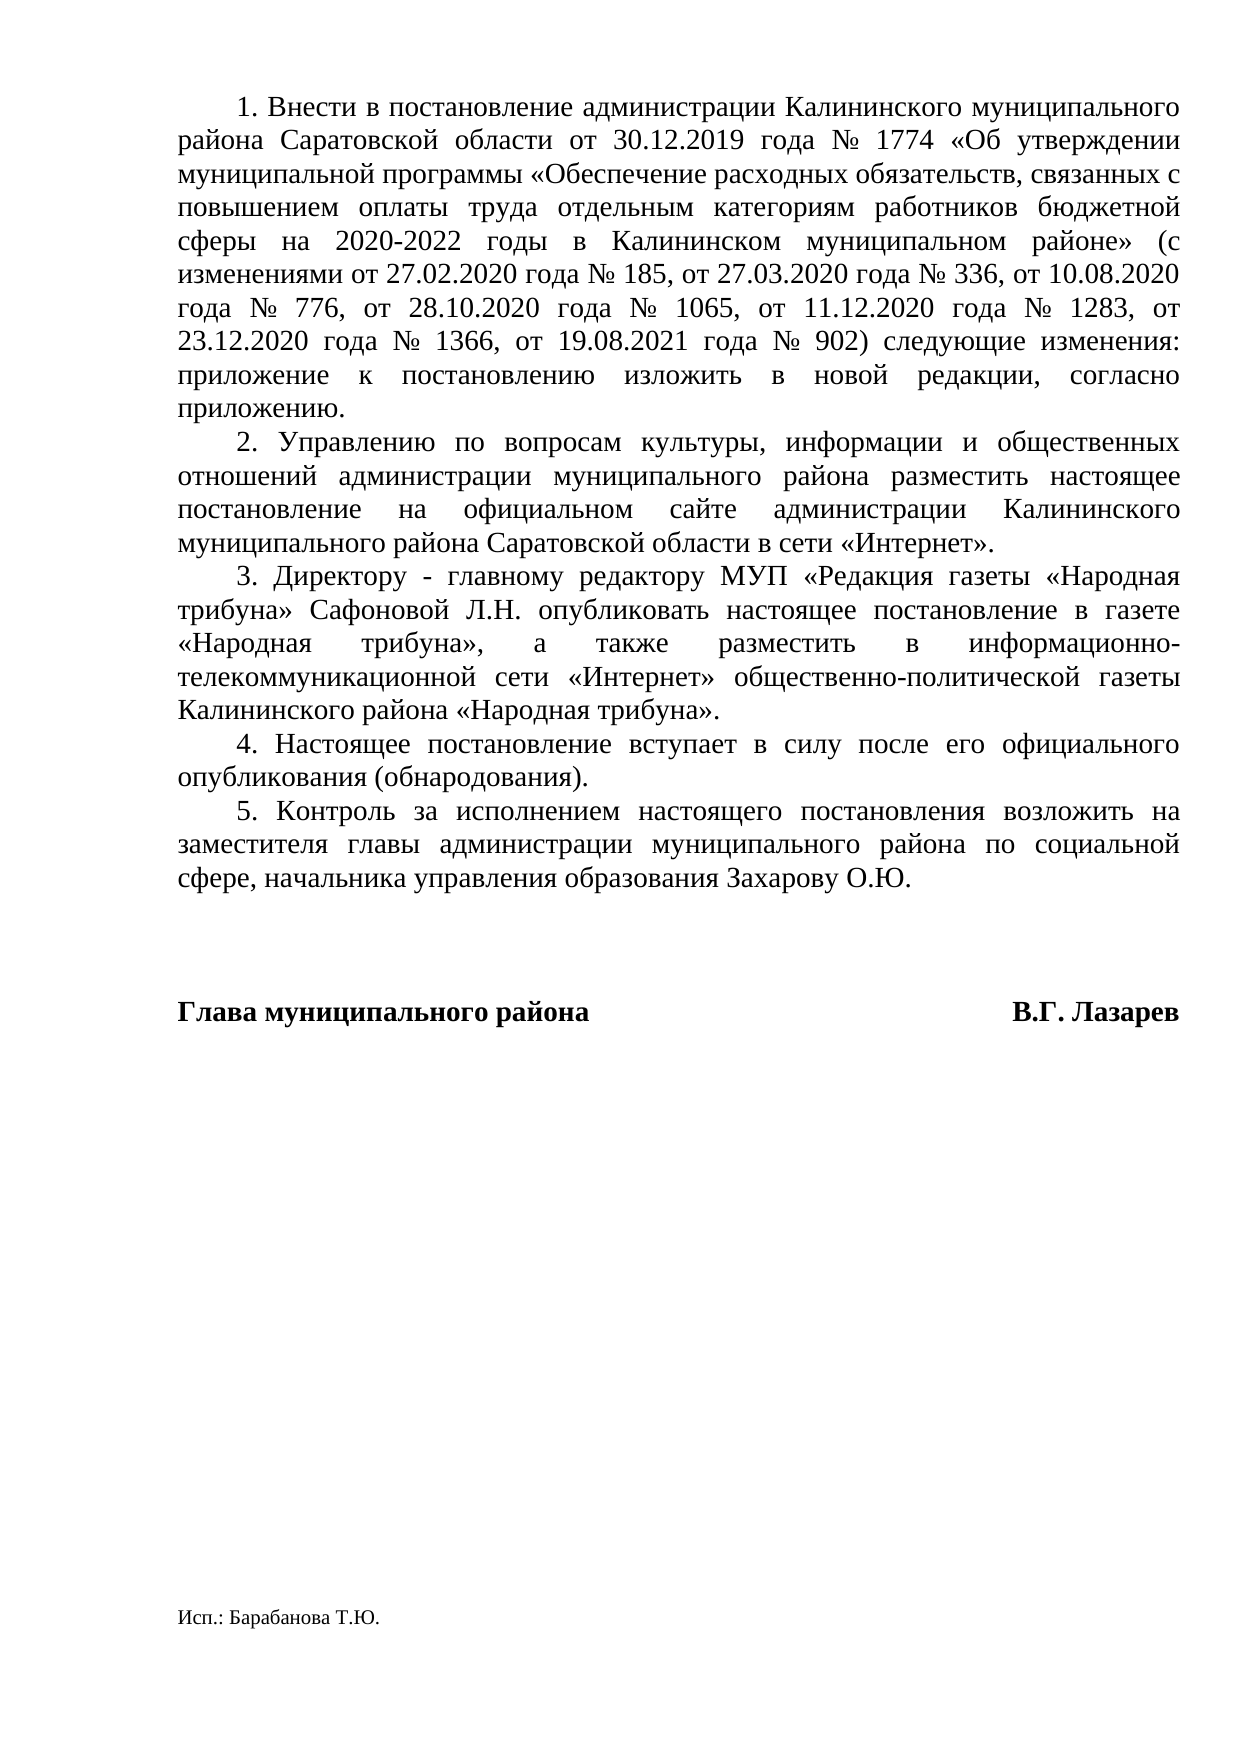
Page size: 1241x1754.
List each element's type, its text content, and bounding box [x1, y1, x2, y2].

text 5. Контроль за исполнением настоящего постановления возложить на заместителя главы администрации муниципального района по социальной сфере, начальника управления образования Захарову О.Ю. [177, 793, 1181, 894]
text Глава муниципального района В.Г. Лазарев [177, 994, 1181, 1028]
text Исп.: Барабанова Т.Ю. [177, 1605, 1181, 1629]
text 1. Внести в постановление администрации Калининского муниципального района Саратовской области от 30.12.2019 года № 1774 «Об утверждении муниципальной программы «Обеспечение расходных обязательств, связанных с повышением оплаты труда отдельным категориям работников бюджетной сферы на 2020-2022 годы в Калининском муниципальном районе» (с изменениями от 27.02.2020 года № 185, от 27.03.2020 года № 336, от 10.08.2020 года № 776, от 28.10.2020 года № 1065, от 11.12.2020 года № 1283, от 23.12.2020 года № 1366, от 19.08.2021 года № 902) следующие изменения: приложение к постановлению изложить в новой редакции, согласно приложению. [177, 89, 1181, 424]
text 2. Управлению по вопросам культуры, информации и общественных отношений администрации муниципального района разместить настоящее постановление на официальном сайте администрации Калининского муниципального района Саратовской области в сети «Интернет». [177, 424, 1181, 558]
text 3. Директору - главному редактору МУП «Редакция газеты «Народная трибуна» Сафоновой Л.Н. опубликовать настоящее постановление в газете «Народная трибуна», а также разместить в информационно- телекоммуникационной сети «Интернет» общественно-политической газеты Калининского района «Народная трибуна». [177, 558, 1181, 726]
text 4. Настоящее постановление вступает в силу после его официального опубликования (обнародования). [177, 726, 1181, 793]
